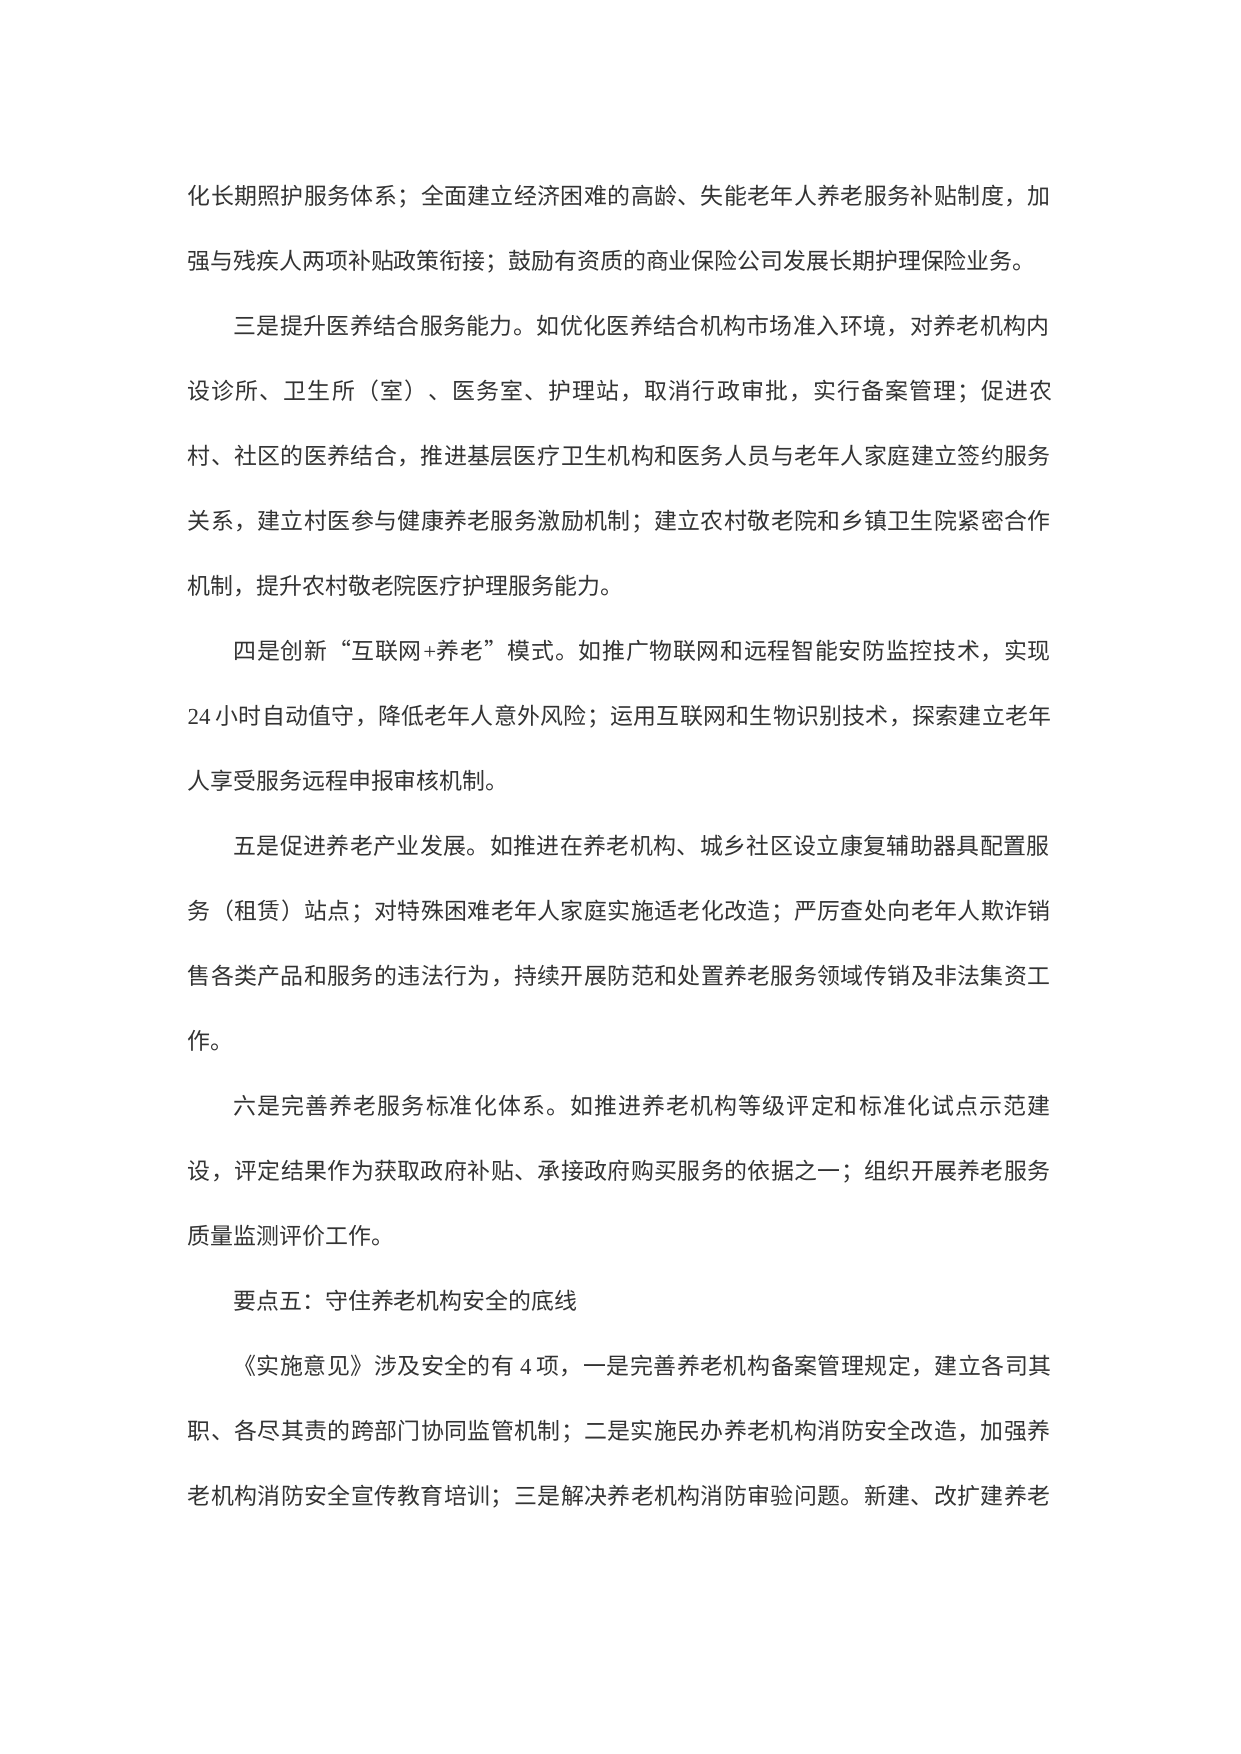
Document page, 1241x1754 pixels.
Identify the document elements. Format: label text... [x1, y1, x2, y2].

text 三是提升医养结合服务能力。如优化医养结合机构市场准入环境，对养老机构内设诊所、卫生所（室）、医务室、护理站，取消行政审批，实行备案管理；促进农村、社区的医养结合，推进基层医疗卫生机构和医务人员与老年人家庭建立签约服务关系，建立村医参与健康养老服务激励机制；建立农村敬老院和乡镇卫生院紧密合作机制，提升农村敬老院医疗护理服务能力。 [187, 292, 1053, 617]
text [187, 162, 1053, 292]
text 六是完善养老服务标准化体系。如推进养老机构等级评定和标准化试点示范建设，评定结果作为获取政府补贴、承接政府购买服务的依据之一；组织开展养老服务质量监测评价工作。 [187, 1072, 1053, 1267]
text 五是促进养老产业发展。如推进在养老机构、城乡社区设立康复辅助器具配置服务（租赁）站点；对特殊困难老年人家庭实施适老化改造；严厉查处向老年人欺诈销售各类产品和服务的违法行为，持续开展防范和处置养老服务领域传销及非法集资工作。 [187, 812, 1053, 1072]
text 要点五：守住养老机构安全的底线 [187, 1267, 1053, 1332]
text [187, 1332, 1053, 1527]
text 四是创新“互联网+养老”模式。如推广物联网和远程智能安防监控技术，实现24小时自动值守，降低老年人意外风险；运用互联网和生物识别技术，探索建立老年人享受服务远程申报审核机制。 [187, 617, 1053, 812]
